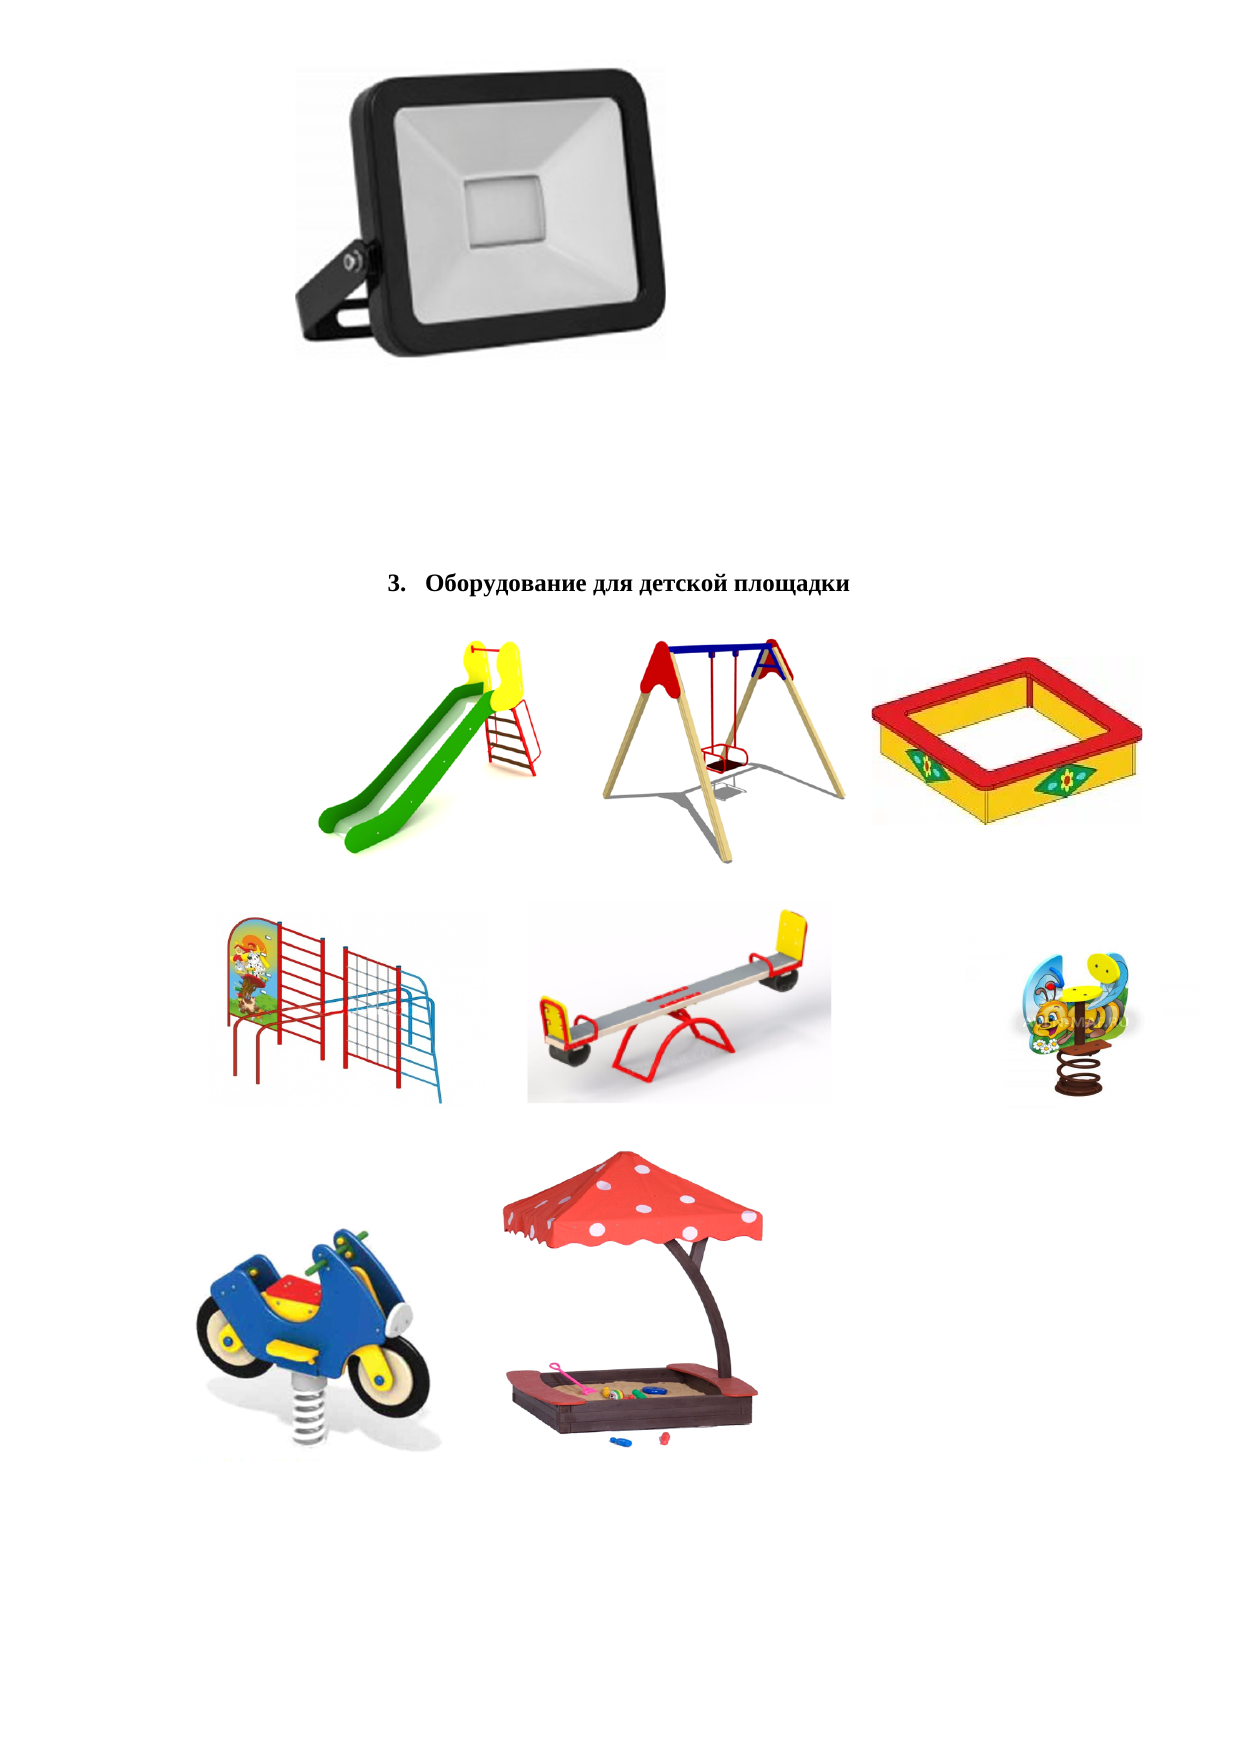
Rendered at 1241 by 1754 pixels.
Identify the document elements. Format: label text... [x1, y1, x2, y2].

picture [118, 1138, 778, 1461]
picture [295, 59, 666, 367]
picture [210, 912, 489, 1108]
picture [287, 625, 853, 871]
picture [871, 657, 1143, 825]
picture [952, 937, 1199, 1108]
list Оборудование для детской площадки [174, 568, 1063, 597]
picture [507, 901, 841, 1108]
